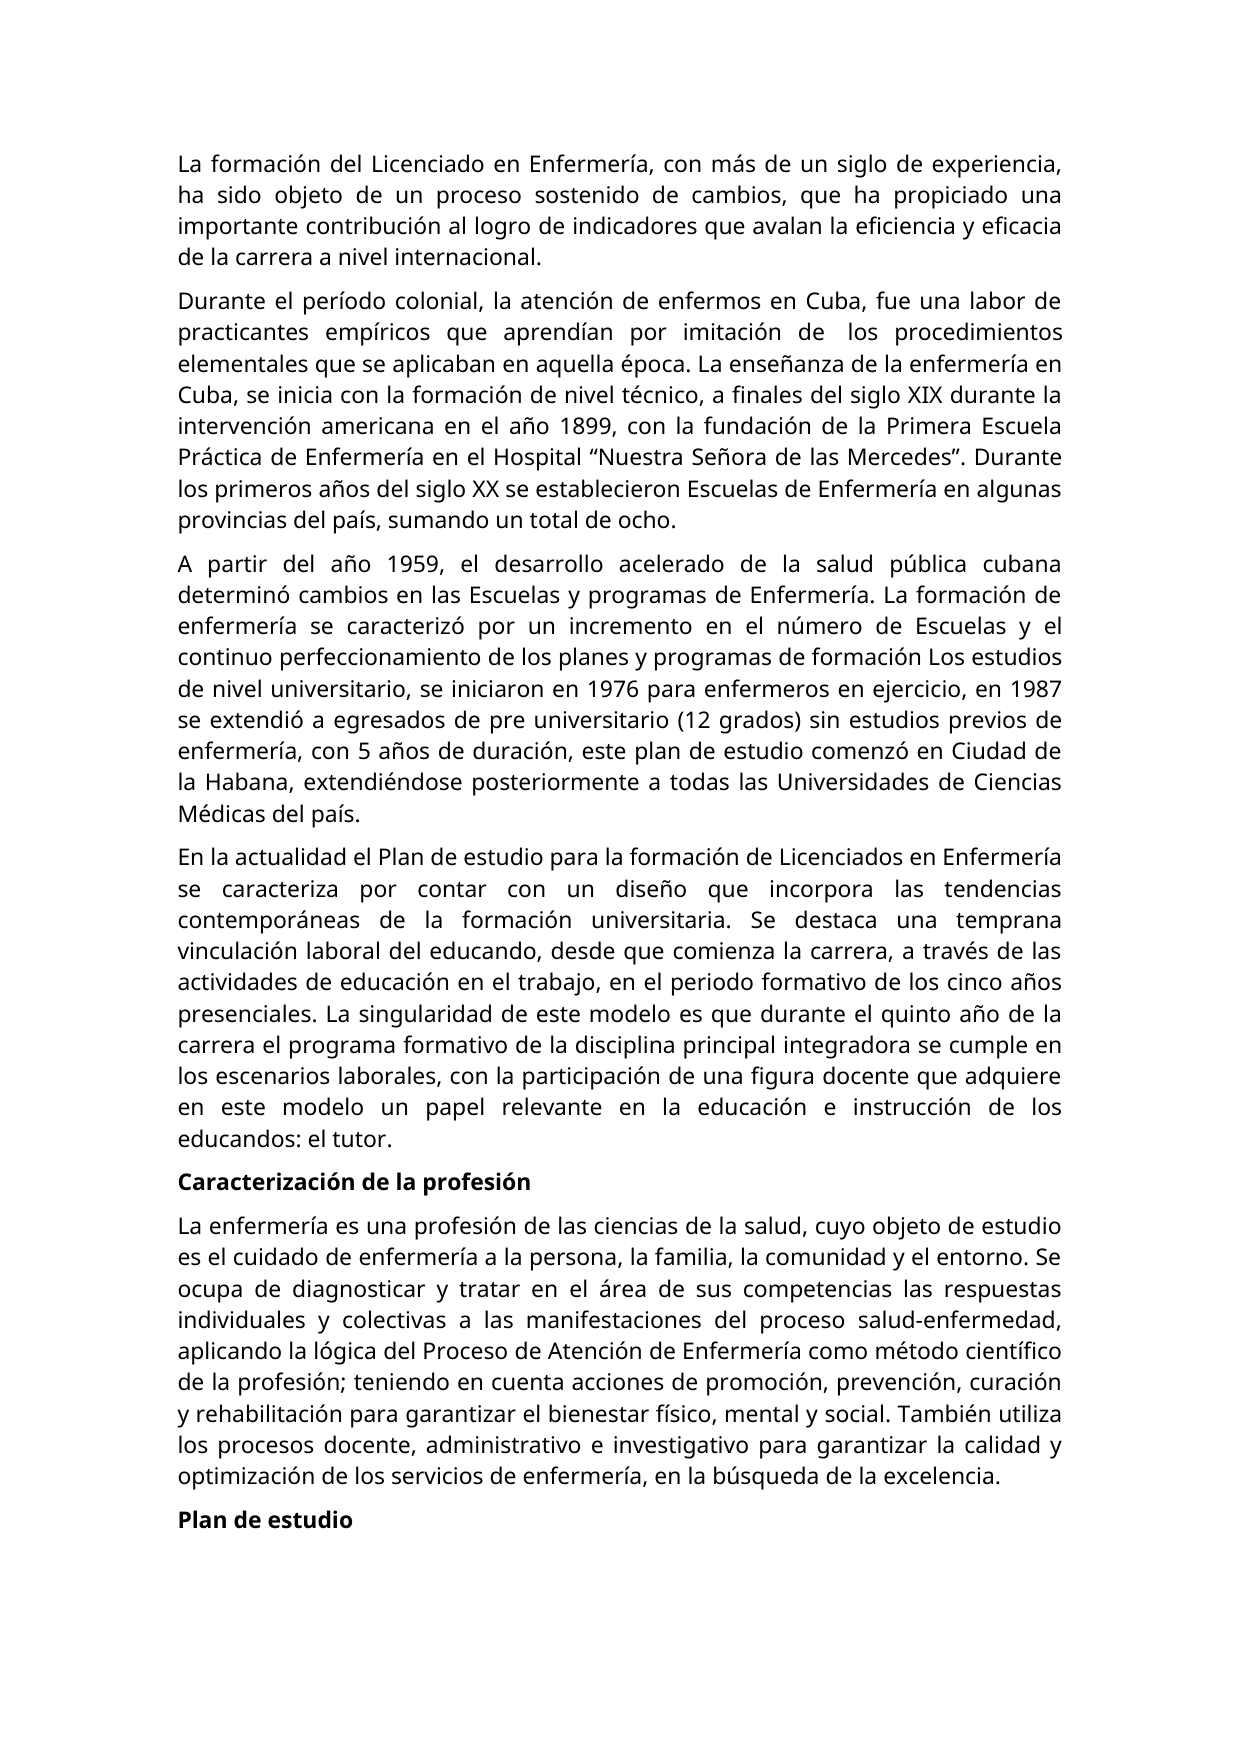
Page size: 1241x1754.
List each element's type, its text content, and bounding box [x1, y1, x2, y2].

text En la actualidad el Plan de estudio para la formación de Licenciados en Enfermería se caracteriza por contar con un diseño que incorpora las tendencias contemporáneas de la formación universitaria. Se destaca una temprana vinculación laboral del educando, desde que comienza la carrera, a través de las actividades de educación en el trabajo, en el periodo formativo de los cinco años presenciales. La singularidad de este modelo es que durante el quinto año de la carrera el programa formativo de la disciplina principal integradora se cumple en los escenarios laborales, con la participación de una figura docente que adquiere en este modelo un papel relevante en la educación e instrucción de los educandos: el tutor. [177, 841, 1063, 1154]
text La formación del Licenciado en Enfermería, con más de un siglo de experiencia, ha sido objeto de un proceso sostenido de cambios, que ha propiciado una importante contribución al logro de indicadores que avalan la eficiencia y eficacia de la carrera a nivel internacional. [177, 148, 1063, 273]
text Durante el período colonial, la atención de enfermos en Cuba, fue una labor de practicantes empíricos que aprendían por imitación de los procedimientos elementales que se aplicaban en aquella época. La enseñanza de la enfermería en Cuba, se inicia con la formación de nivel técnico, a finales del siglo XIX durante la intervención americana en el año 1899, con la fundación de Práctica de Enfermería en el Hospital “Nuestra Señora de las Mercedes”. Durante los primeros años del siglo XX se establecieron Escuelas de Enfermería en algunas provincias del país, sumando un total de ocho. [177, 285, 1063, 535]
text Caracterización de la profesión [177, 1166, 1063, 1198]
text Plan de estudio [177, 1504, 1063, 1535]
text A partir del año 1959, el desarrollo acelerado de la salud pública cubana determinó cambios en las Escuelas y programas de Enfermería. La formación de enfermería se caracterizó por un incremento en el número de Escuelas y el continuo perfeccionamiento de los planes y programas de formación Los estudios de nivel universitario, se iniciaron en 1976 para enfermeros en ejercicio, en 1987 se extendió a egresados de pre universitario (12 grados) sin estudios previos de enfermería, con 5 años de duración, este plan de estudio comenzó en Ciudad de , extendiéndose posteriormente a todas las Universidades de Ciencias Médicas del país. [177, 548, 1063, 829]
text La enfermería es una profesión de las ciencias de la salud, cuyo objeto de estudio es el cuidado de enfermería a la persona, la familia, la comunidad y el entorno. Se ocupa de diagnosticar y tratar en el área de sus competencias las respuestas individuales y colectivas a las manifestaciones del proceso salud-enfermedad, aplicando la lógica del Proceso de Atención de Enfermería como método científico de la profesión; teniendo en cuenta acciones de promoción, prevención, curación y rehabilitación para garantizar el bienestar físico, mental y social. También utiliza los procesos docente, administrativo e investigativo para garantizar la calidad y optimización de los servicios de enfermería, en la búsqueda de la excelencia. [177, 1210, 1063, 1491]
